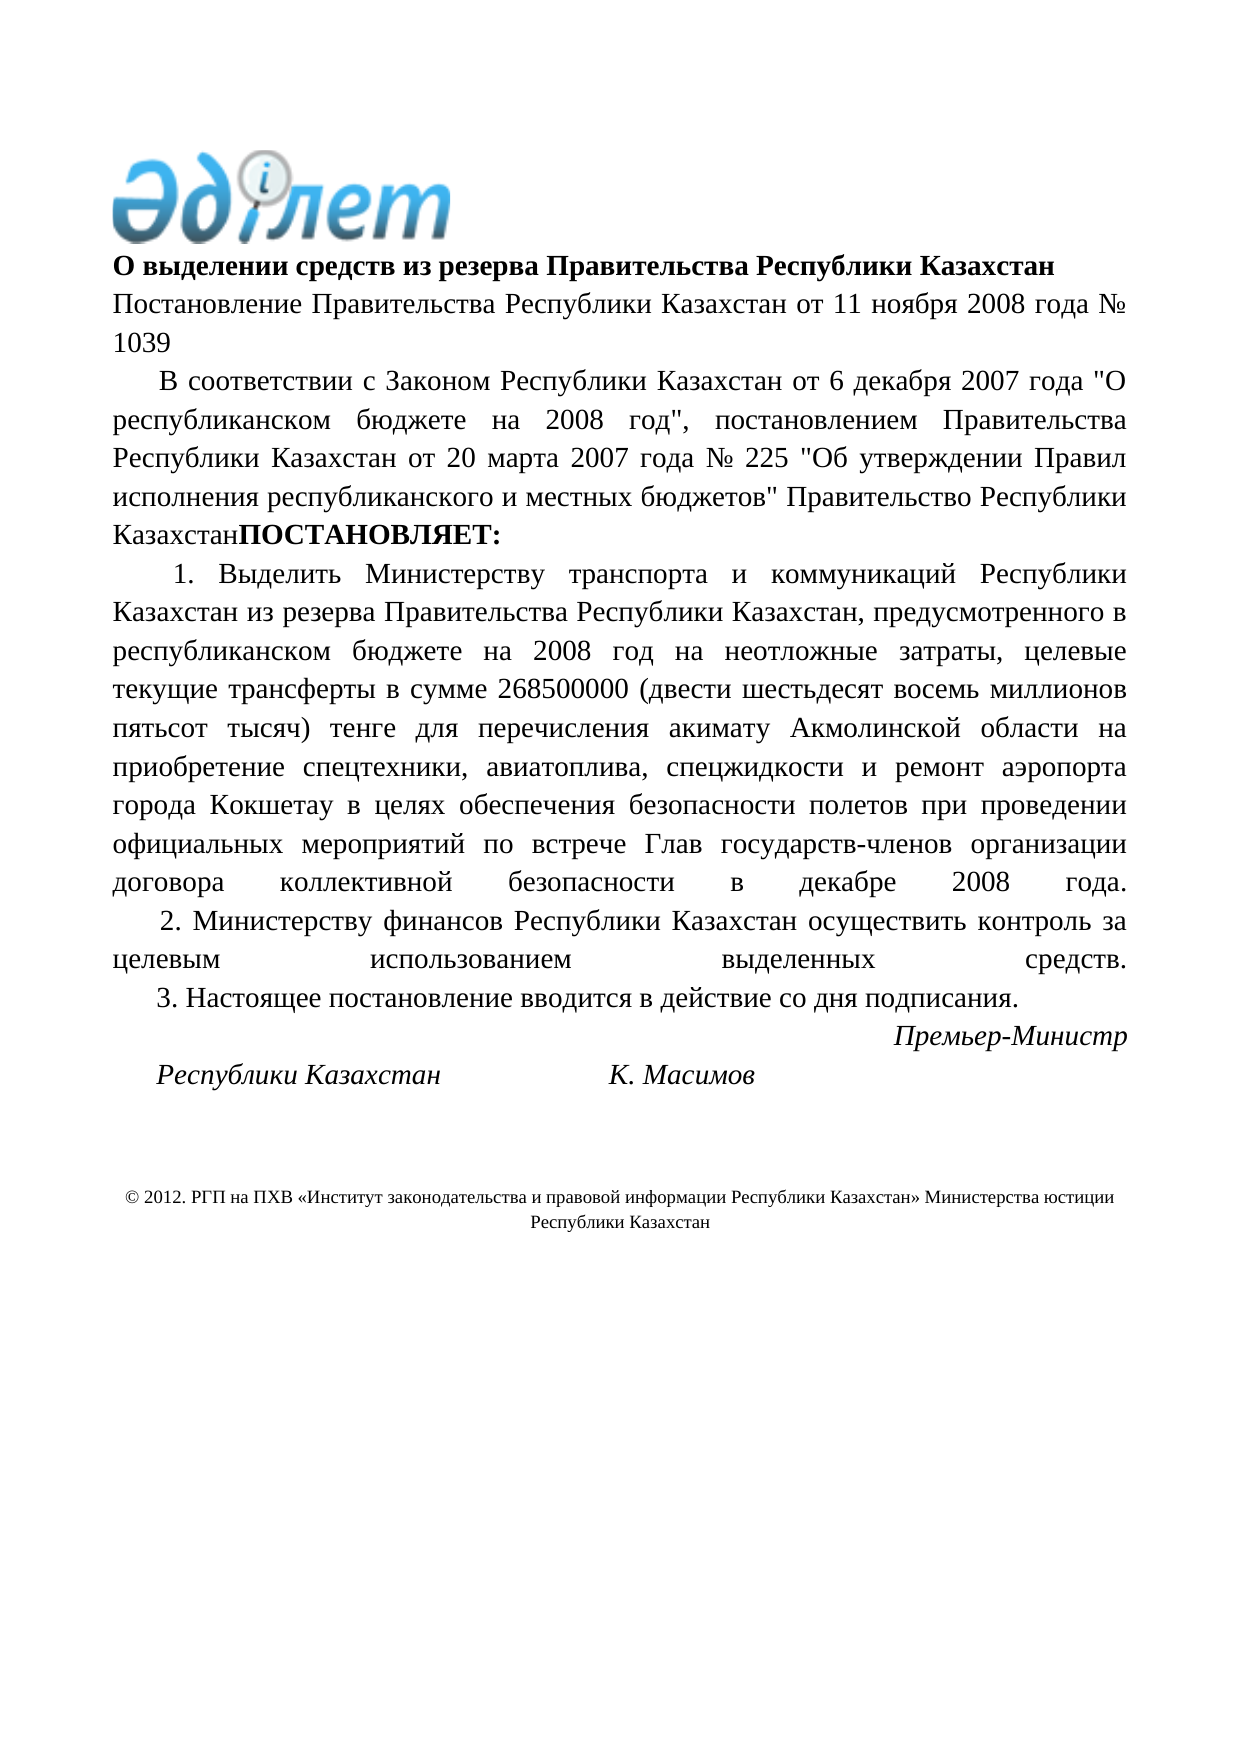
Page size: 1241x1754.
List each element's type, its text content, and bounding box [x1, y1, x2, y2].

text Постановление Правительства Республики Казахстан от 11 ноября 2008 года № 1039 [112, 286, 1128, 358]
text В соответствии с Законом Республики Казахстан от 6 декабря 2007 года "О республиканском бюджете на 2008 год", постановлением Правительства Республики Казахстан от 20 марта 2007 года № 225 "Об утверждении Правил исполнения республиканского и местных бюджетов" Правительство Республики Казахстан ПОСТАНОВЛЯЕТ: 1. Выделить Министерству транспорта и коммуникаций Республики Казахстан из резерва Правительства Республики Казахстан, предусмотренного в республиканском бюджете на 2008 год на неотложные затраты, целевые текущие трансферты в сумме 268500000 (двести шестьдесят восемь миллионов пятьсот тысяч) тенге для перечисления акимату Акмолинской области на приобретение спецтехники, авиатоплива, спецжидкости и ремонт аэропорта города Кокшетау в целях обеспечения безопасности полетов при проведении официальных мероприятий по встрече Глав государств-членов организации договора коллективной безопасности в декабре 2008 года. 2. Министерству финансов Республики Казахстан осуществить контроль за целевым использованием выделенных средств. 3. Настоящее постановление вводится в действие со дня подписания. [112, 363, 1128, 1013]
text © 2012. РГП на ПХВ «Институт законодательства и правовой информации Республики Казахстан» Министерства юстиции Республики Казахстан [112, 1186, 1128, 1232]
text О выделении средств из резерва Правительства Республики Казахстан [112, 248, 1128, 281]
text Премьер-Министр Республики Казахстан К. Масимов [112, 1018, 1128, 1091]
picture [112, 150, 451, 244]
